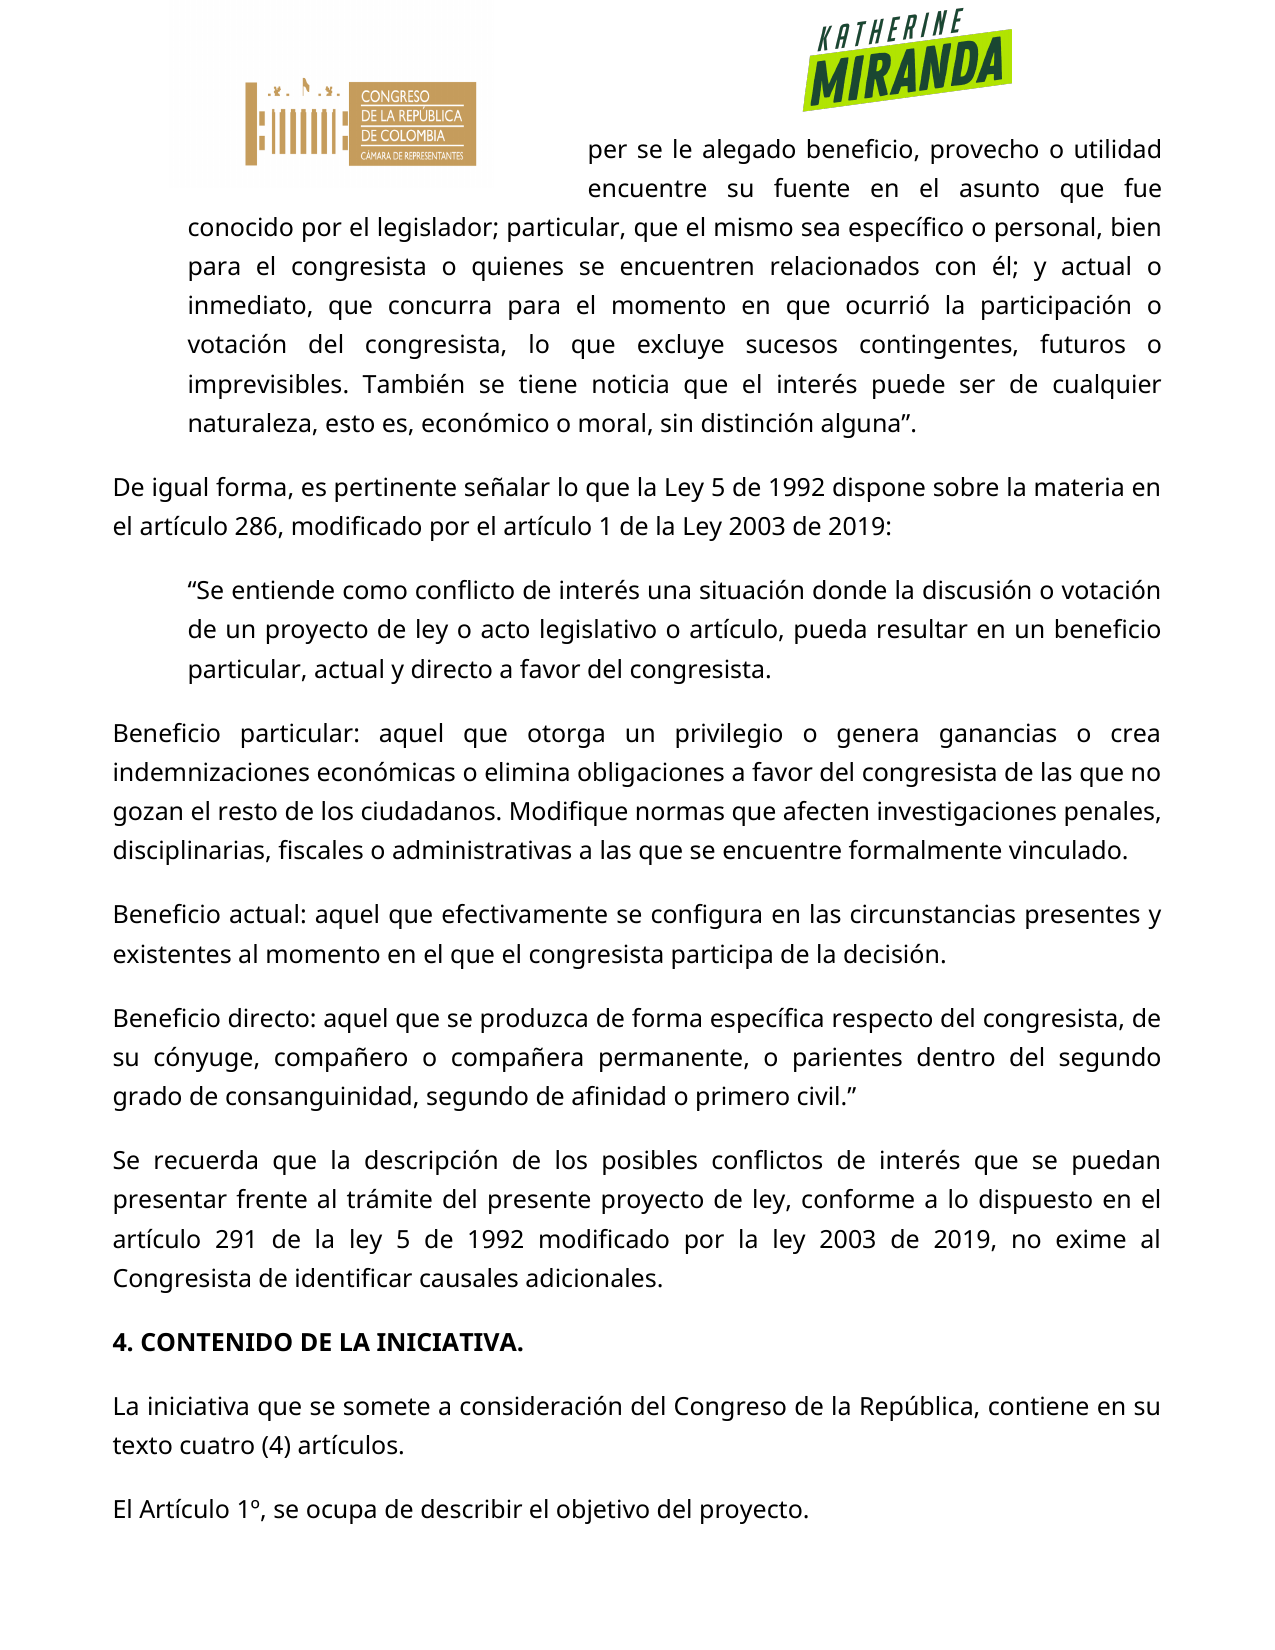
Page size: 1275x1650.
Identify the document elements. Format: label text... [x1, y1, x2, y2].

text Beneficio particular: aquel que otorga un privilegio o genera ganancias o crea indemnizaciones económicas o elimina obligaciones a favor del congresista de las que no gozan el resto de los ciudadanos. Modifique normas que afecten investigaciones penales, disciplinarias, fiscales o administrativas a las que se encuentre formalmente vinculado. [112, 716, 1163, 867]
text Beneficio directo: aquel que se produzca de forma específica respecto del congresista, de su cónyuge, compañero o compañera permanente, o parientes dentro del segundo grado de consanguinidad, segundo de afinidad o primero civil.” [112, 1001, 1163, 1113]
text Se recuerda que la descripción de los posibles conflictos de interés que se puedan presentar frente al trámite del presente proyecto de ley, conforme a lo dispuesto en el artículo 291 de la ley 5 de 1992 modificado por la ley 2003 de 2019, no exime al Congresista de identificar causales adicionales. [112, 1143, 1163, 1294]
text El Artículo 1º, se ocupa de describir el objetivo del proyecto. [112, 1492, 1163, 1526]
text La iniciativa que se somete a consideración del Congreso de la República, contiene en su texto cuatro (4) artículos. [112, 1389, 1163, 1462]
text De igual forma, es pertinente señalar lo que la Ley 5 de 1992 dispone sobre la materia en el artículo 286, modificado por el artículo 1 de la Ley 2003 de 2019: [112, 470, 1163, 543]
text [187, 131, 1163, 439]
text “Se entiende como conflicto de interés una situación donde la discusión o votación de un proyecto de ley o acto legislativo o artículo, pueda resultar en un beneficio particular, actual y directo a favor del congresista. [187, 573, 1163, 685]
picture [796, 0, 1025, 119]
picture [168, 0, 494, 188]
text Beneficio actual: aquel que efectivamente se configura en las circunstancias presentes y existentes al momento en el que el congresista participa de la decisión. [112, 897, 1163, 970]
text 4. CONTENIDO DE LA INICIATIVA. [112, 1325, 1163, 1359]
